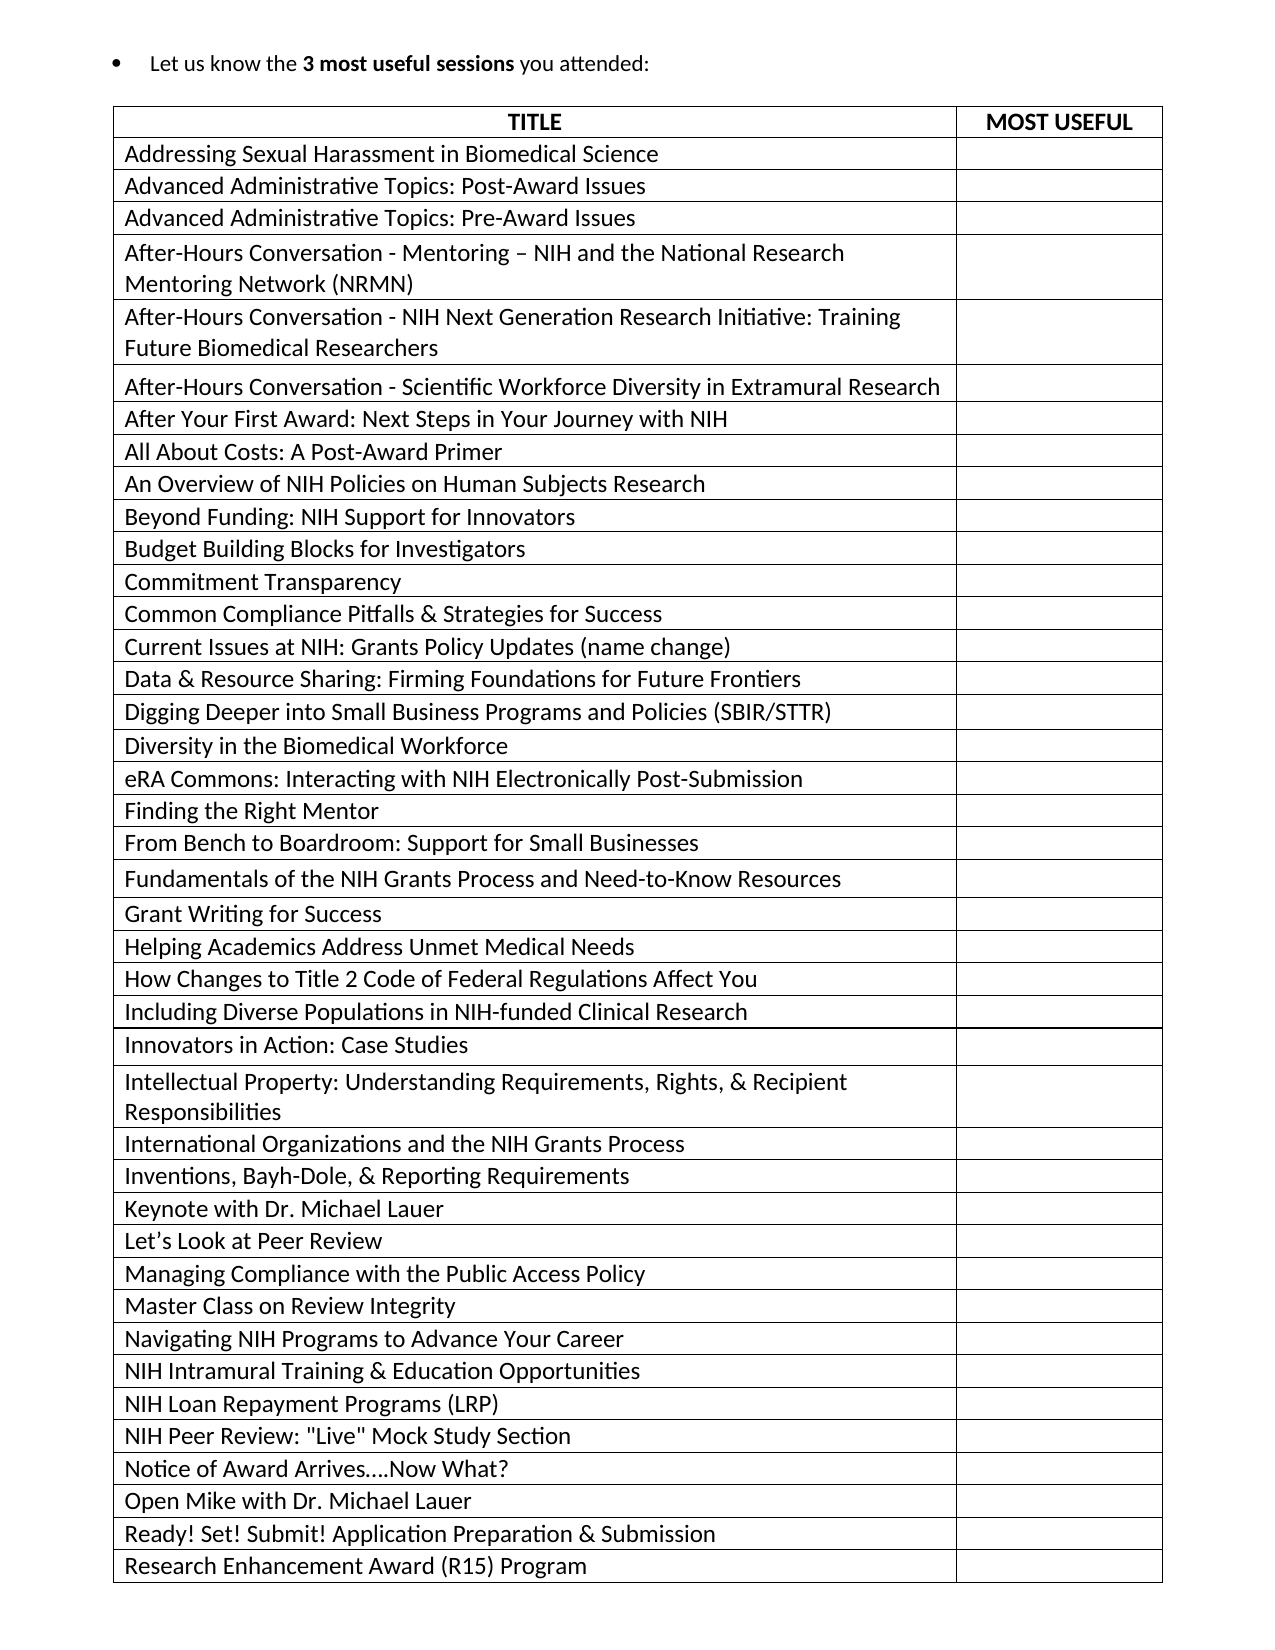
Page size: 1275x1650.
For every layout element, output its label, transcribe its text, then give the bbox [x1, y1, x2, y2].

table_cell [957, 170, 1162, 201]
table_cell [957, 662, 1162, 694]
table_cell Grant Writing for Success [114, 898, 956, 929]
table_cell Notice of Award Arrives….Now What? [114, 1453, 956, 1484]
table_cell NIH Intramural Training & Education Opportunities [114, 1355, 956, 1387]
table_cell [957, 565, 1162, 596]
table_cell Budget Building Blocks for Investigators [114, 532, 956, 564]
table_cell Master Class on Review Integrity [114, 1290, 956, 1322]
table_cell Keynote with Dr. Michael Lauer [114, 1193, 956, 1224]
table_cell Open Mike with Dr. Michael Lauer [114, 1485, 956, 1517]
table_cell [957, 1193, 1162, 1224]
table_cell Research Enhancement Award (R15) Program [114, 1550, 956, 1582]
table_cell Current Issues at NIH: Grants Policy Updates (name change) [114, 630, 956, 661]
table_cell Advanced Administrative Topics: Post-Award Issues [114, 170, 956, 201]
table_cell How Changes to Title 2 Code of Federal Regulations Affect You [114, 963, 956, 994]
table_cell [957, 1485, 1162, 1517]
table_cell [957, 435, 1162, 466]
table_cell [957, 532, 1162, 564]
table_cell [957, 1323, 1162, 1354]
table_cell Data & Resource Sharing: Firming Foundations for Future Frontiers [114, 662, 956, 694]
table_cell [957, 1128, 1162, 1159]
table_cell All About Costs: A Post-Award Primer [114, 435, 956, 466]
table_cell [957, 963, 1162, 994]
table_cell [957, 365, 1162, 401]
table_cell Helping Academics Address Unmet Medical Needs [114, 931, 956, 962]
table_cell Finding the Right Mentor [114, 795, 956, 826]
table_cell [957, 1453, 1162, 1484]
table_cell Ready! Set! Submit! Application Preparation & Submission [114, 1518, 956, 1549]
table_cell [957, 500, 1162, 531]
table_cell [957, 1225, 1162, 1257]
table_cell Beyond Funding: NIH Support for Innovators [114, 500, 956, 531]
table_cell Intellectual Property: Understanding Requirements, Rights, & Recipient Responsibilities [114, 1066, 956, 1127]
table_cell [957, 730, 1162, 761]
table_cell Advanced Administrative Topics: Pre-Award Issues [114, 202, 956, 234]
table_cell [957, 1388, 1162, 1419]
table_cell After-Hours Conversation - Scientific Workforce Diversity in Extramural Research [114, 365, 956, 401]
table_cell An Overview of NIH Policies on Human Subjects Research [114, 467, 956, 499]
table_cell [957, 762, 1162, 793]
table_cell After-Hours Conversation - Mentoring – NIH and the National Research Mentoring Network (NRMN) [114, 235, 956, 299]
table_cell [957, 1160, 1162, 1192]
table_header TITLE [114, 107, 956, 137]
table_cell [957, 1258, 1162, 1289]
table_cell [957, 467, 1162, 499]
table_cell [957, 1290, 1162, 1322]
table_cell [957, 1066, 1162, 1127]
table_cell [957, 630, 1162, 661]
table_cell NIH Loan Repayment Programs (LRP) [114, 1388, 956, 1419]
table_cell [957, 996, 1162, 1027]
table_cell [957, 235, 1162, 299]
table_cell [957, 827, 1162, 858]
table_cell [957, 1420, 1162, 1452]
table_cell [957, 931, 1162, 962]
table_cell [957, 1355, 1162, 1387]
table_cell Addressing Sexual Harassment in Biomedical Science [114, 138, 956, 169]
table_cell Fundamentals of the NIH Grants Process and Need-to-Know Resources [114, 860, 956, 897]
table_cell eRA Commons: Interacting with NIH Electronically Post-Submission [114, 762, 956, 793]
table_cell Inventions, Bayh-Dole, & Reporting Requirements [114, 1160, 956, 1192]
table_cell After-Hours Conversation - NIH Next Generation Research Initiative: Training Future Biomedical Researchers [114, 300, 956, 364]
table_cell Including Diverse Populations in NIH-funded Clinical Research [114, 996, 956, 1027]
table_cell Common Compliance Pitfalls & Strategies for Success [114, 597, 956, 629]
table_cell [957, 597, 1162, 629]
table_cell [957, 202, 1162, 234]
table_cell From Bench to Boardroom: Support for Small Businesses [114, 827, 956, 858]
table_cell [957, 402, 1162, 434]
table_cell Let’s Look at Peer Review [114, 1225, 956, 1257]
table_cell After Your First Award: Next Steps in Your Journey with NIH [114, 402, 956, 434]
table_cell [957, 898, 1162, 929]
table_header MOST USEFUL [957, 107, 1162, 137]
table_header Innovators in Action: Case Studies [114, 1029, 956, 1065]
table_cell [957, 138, 1162, 169]
table_cell NIH Peer Review: "Live" Mock Study Section [114, 1420, 956, 1452]
table_cell [957, 1550, 1162, 1582]
table_cell [957, 1518, 1162, 1549]
table_cell Managing Compliance with the Public Access Policy [114, 1258, 956, 1289]
table_cell [957, 695, 1162, 728]
table_cell [957, 300, 1162, 364]
table_cell Navigating NIH Programs to Advance Your Career [114, 1323, 956, 1354]
table_cell Diversity in the Biomedical Workforce [114, 730, 956, 761]
table_cell [957, 795, 1162, 826]
list Let us know the 3 most useful sessions you attended: [112, 49, 1162, 77]
table_cell Digging Deeper into Small Business Programs and Policies (SBIR/STTR) [114, 695, 956, 728]
table_cell Commitment Transparency [114, 565, 956, 596]
table_header [957, 1029, 1162, 1065]
table_cell International Organizations and the NIH Grants Process [114, 1128, 956, 1159]
table_cell [957, 860, 1162, 897]
